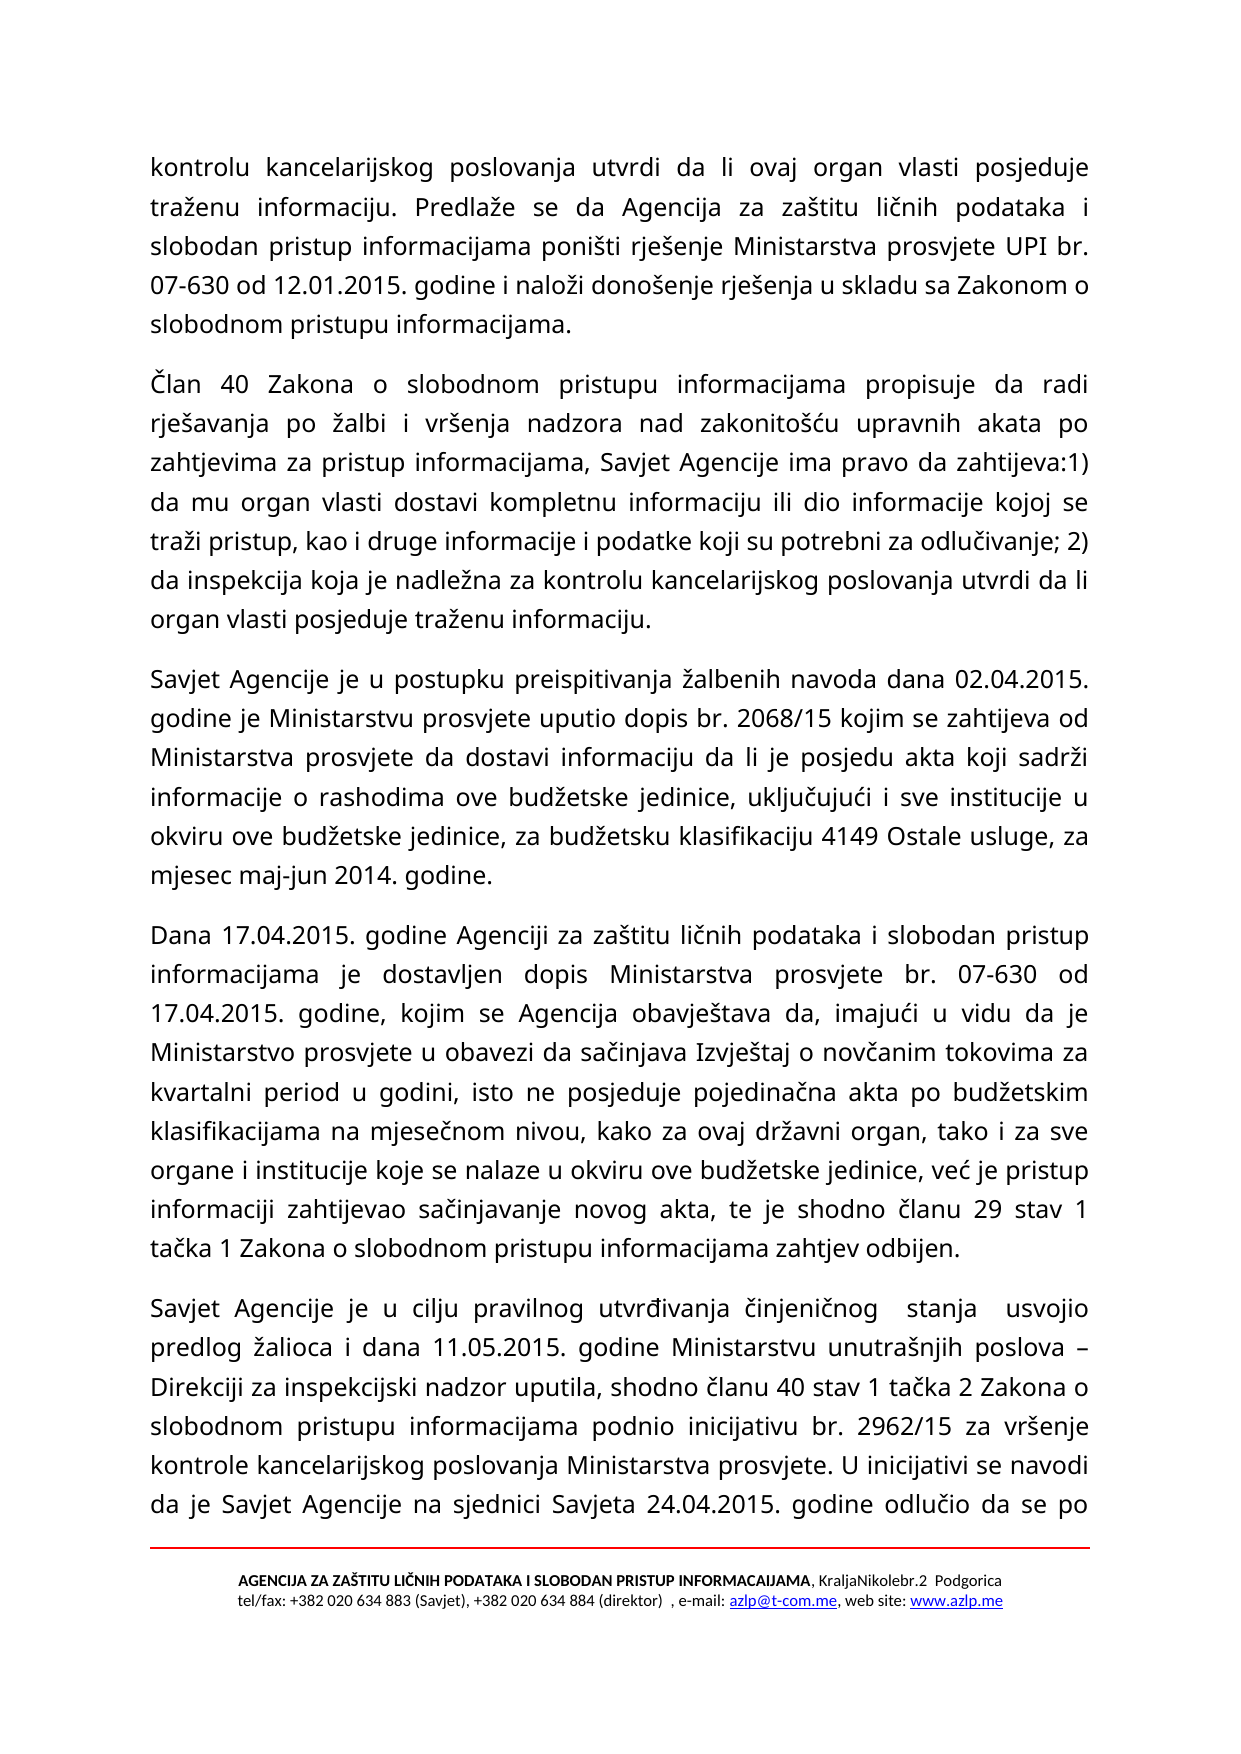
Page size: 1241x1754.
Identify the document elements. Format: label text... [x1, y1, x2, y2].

text Savjet Agencije je u postupku preispitivanja žalbenih navoda dana 02.04.2015. godine je Ministarstvu prosvjete uputio dopis br. 2068/15 kojim se zahtijeva od Ministarstva prosvjete da dostavi informaciju da li je posjedu akta koji sadrži informacije o rashodima ove budžetske jedinice, uključujući i sve institucije u okviru ove budžetske jedinice, za budžetsku klasifikaciju 4149 Ostale usluge, za mjesec maj-jun 2014. godine. [150, 662, 1090, 892]
text Član 40 Zakona o slobodnom pristupu informacijama propisuje da radi rješavanja po žalbi i vršenja nadzora nad zakonitošću upravnih akata po zahtjevima za pristup informacijama, Savjet Agencije ima pravo da zahtijeva:1) da mu organ vlasti dostavi kompletnu informaciju ili dio informacije kojoj se traži pristup, kao i druge informacije i podatke koji su potrebni za odlučivanje; 2) da inspekcija koja je nadležna za kontrolu kancelarijskog poslovanja utvrdi da li organ vlasti posjeduje traženu informaciju. [150, 367, 1090, 636]
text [150, 1291, 1090, 1521]
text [150, 150, 1090, 341]
text Dana 17.04.2015. godine Agenciji za zaštitu ličnih podataka i slobodan pristup informacijama je dostavljen dopis Ministarstva prosvjete br. 07-630 od 17.04.2015. godine, kojim se Agencija obavještava da, imajući u vidu da je Ministarstvo prosvjete u obavezi da sačinjava Izvještaj o novčanim tokovima za kvartalni period u godini, isto ne posjeduje pojedinačna akta po budžetskim klasifikacijama na mjesečnom nivou, kako za ovaj državni organ, tako i za sve organe i institucije koje se nalaze u okviru ove budžetske jedinice, već je pristup informaciji zahtijevao sačinjavanje novog akta, te je shodno članu 29 stav 1 tačka 1 Zakona o slobodnom pristupu informacijama zahtjev odbijen. [150, 917, 1090, 1265]
